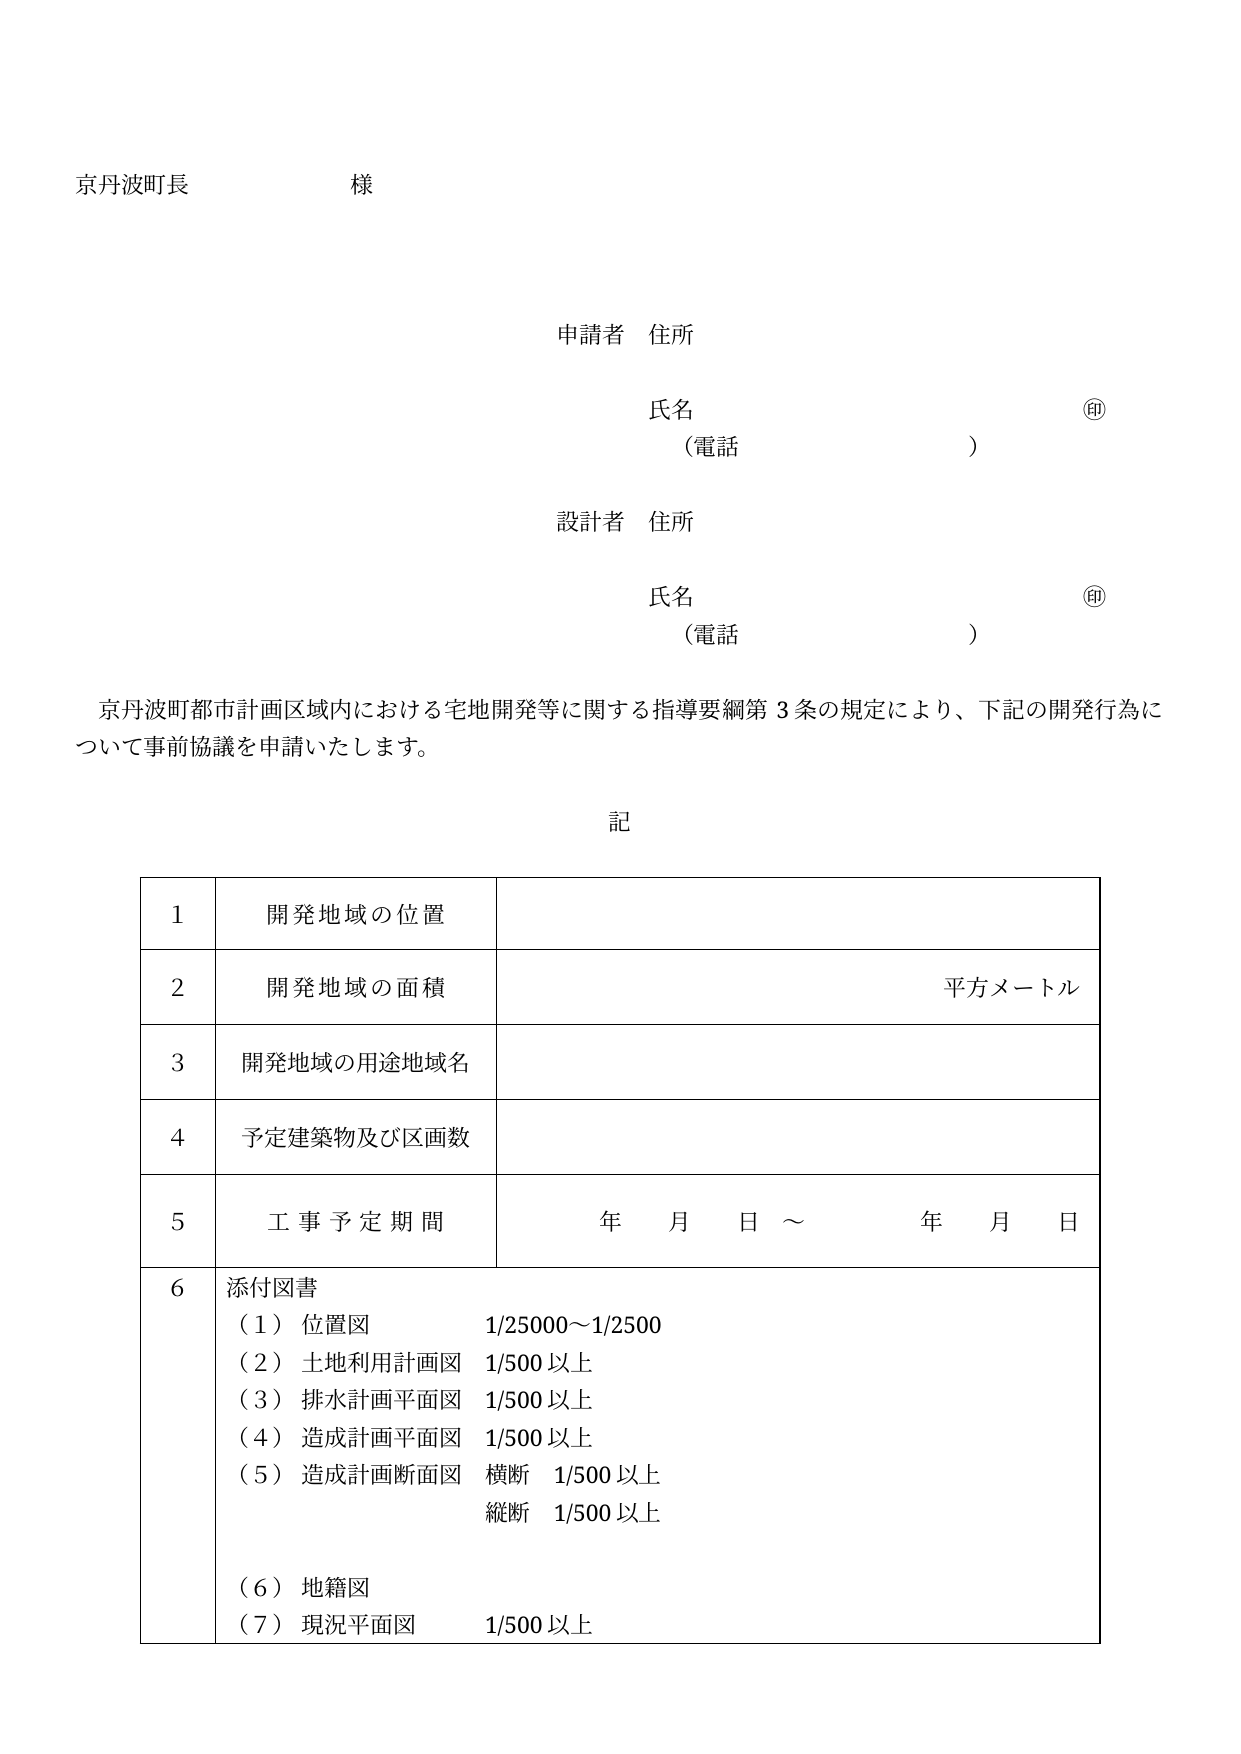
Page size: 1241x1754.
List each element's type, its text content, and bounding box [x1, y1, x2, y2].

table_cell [216, 1268, 1099, 1643]
table_cell 開発地域の用途地域名 [216, 1025, 496, 1099]
table_cell 工事予定期間 [216, 1175, 496, 1267]
table_cell 開発地域の面積 [216, 950, 496, 1024]
table_cell [497, 1025, 1099, 1099]
text （電話 ） [75, 427, 1165, 464]
table_cell ６ [141, 1268, 215, 1643]
text 氏名 ㊞ [75, 389, 1165, 427]
table_cell 予定建築物及び区画数 [216, 1100, 496, 1174]
text 申請者 住所 [75, 314, 1165, 352]
table_cell ５ [141, 1175, 215, 1267]
table_cell ３ [141, 1025, 215, 1099]
text 京丹波町長 様 [75, 164, 1165, 202]
text （電話 ） [75, 614, 1165, 652]
table_cell ２ [141, 950, 215, 1024]
text 設計者 住所 [75, 502, 1165, 539]
table_header 開発地域の位置 [216, 878, 496, 949]
table_header [497, 878, 1099, 949]
table_header １ [141, 878, 215, 949]
text 京丹波町都市計画区域内における宅地開発等に関する指導要綱第3条の規定により、下記の開発行為について事前協議を申請いたします。 [75, 689, 1165, 764]
table_cell ４ [141, 1100, 215, 1174]
table_cell [497, 1100, 1099, 1174]
text 氏名 ㊞ [75, 577, 1165, 614]
table_cell 年 月 日 ～ 年 月 日 [497, 1175, 1099, 1267]
table_cell 平方メートル [497, 950, 1099, 1024]
text 記 [75, 802, 1165, 839]
